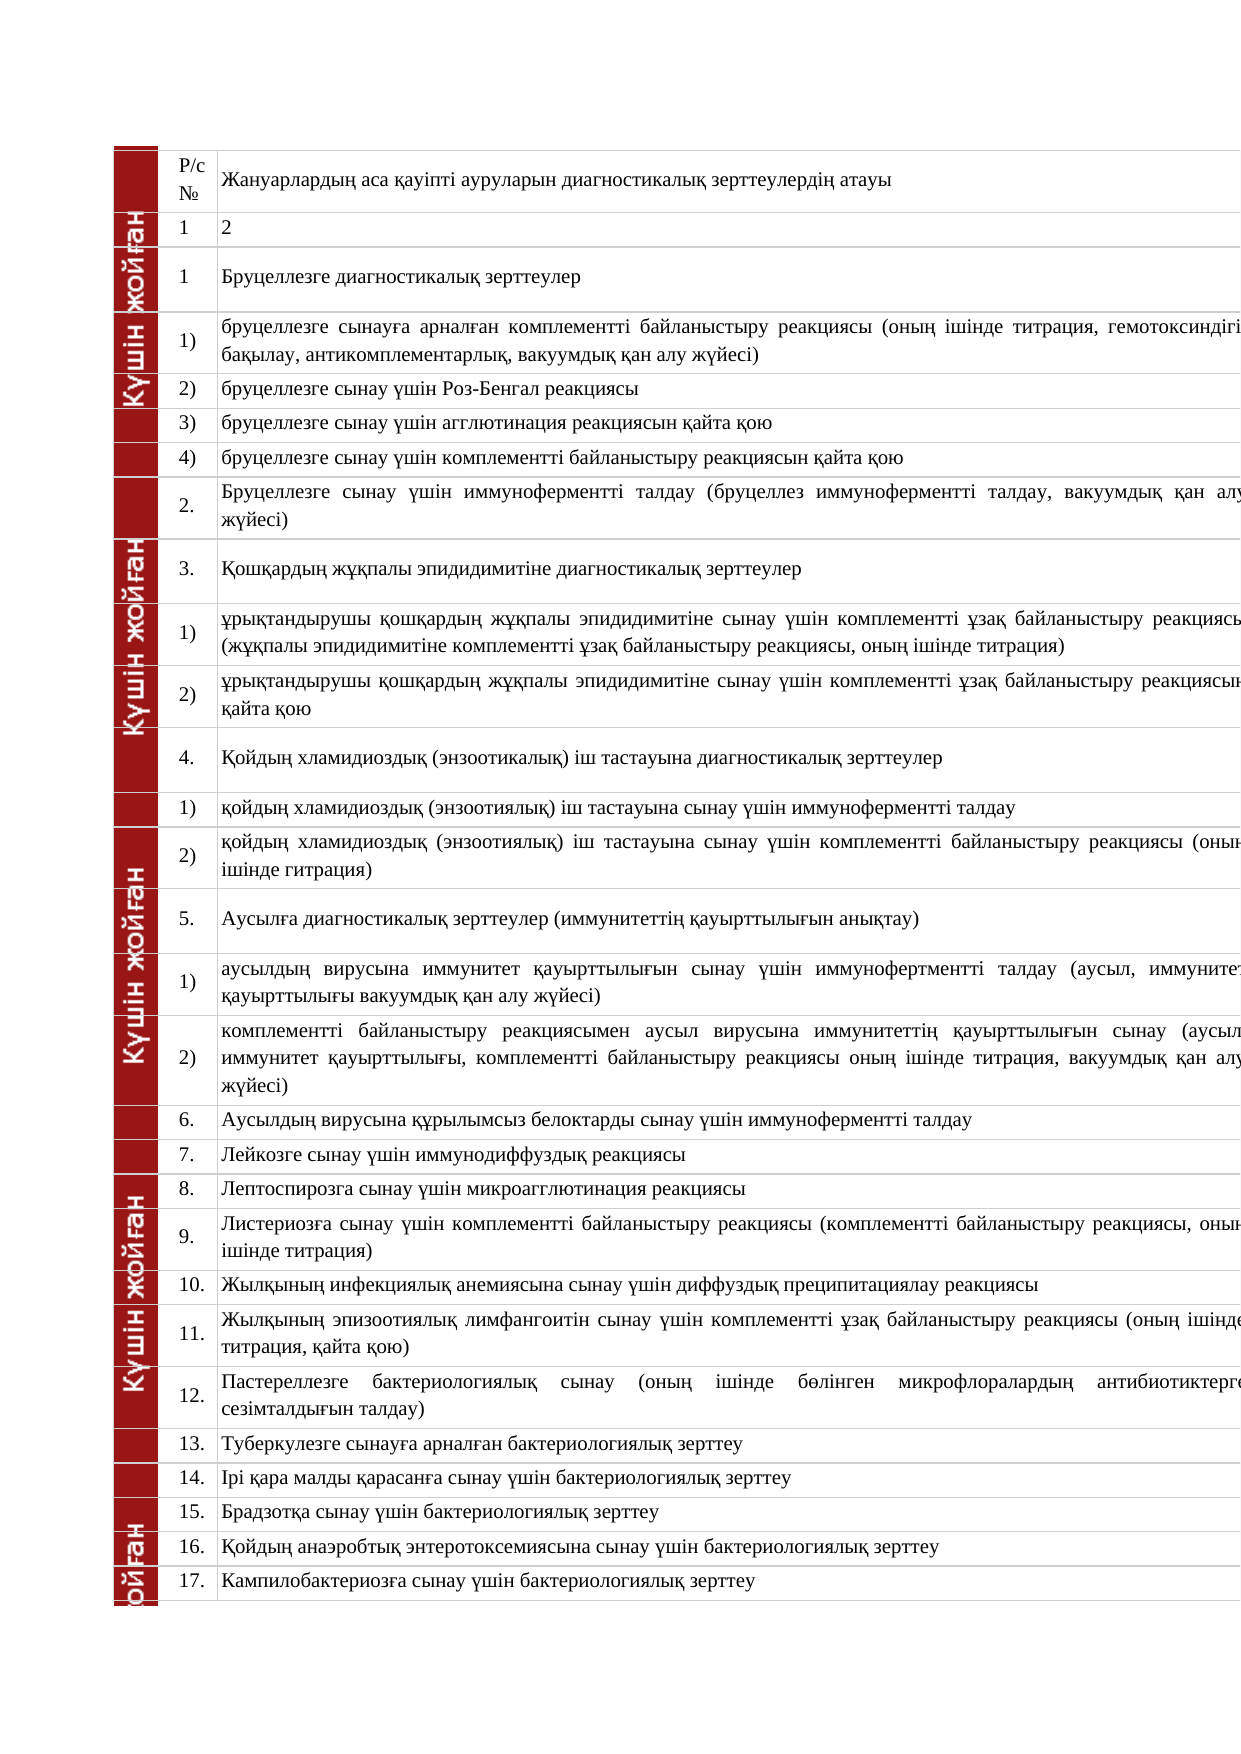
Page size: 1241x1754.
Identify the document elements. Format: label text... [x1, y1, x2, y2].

table_cell Лейкозге сынау үшін иммунодиффуздық реакциясы [218, 1140, 1240, 1173]
table_cell 1) [114, 313, 217, 373]
table_cell 1) [114, 793, 217, 826]
table_cell 13. [114, 1429, 217, 1462]
table_cell Қойдың анаэробтық энтеротоксемиясына сынау үшін бактериологиялық зерттеу [218, 1532, 1240, 1565]
table_cell 1) [114, 604, 217, 665]
table_cell комплементті байланыстыру реакциясымен аусыл вирусына иммунитеттің қауырттылығын сынау (аусыл, иммунитет қауырттылығы, комплементті байланыстыру реакциясы оның ішінде титрация, вакуумдық қан алу жүйесі) [218, 1016, 1240, 1104]
table_cell бруцеллезге сынау үшін агглютинация реакциясын қайта қою [218, 409, 1240, 442]
table_cell Бруцеллезге сынау үшін иммуноферментті талдау (бруцеллез иммуноферментті талдау, вакуумдық қан алу жүйесі) [218, 478, 1240, 538]
table_cell 2) [114, 666, 217, 727]
picture [114, 1601, 158, 1606]
table_cell бруцеллезге сынау үшін комплементті байланыстыру реакциясын қайта қою [218, 443, 1240, 476]
table_cell Аусылға диагностикалық зерттеулер (иммунитеттің қауырттылығын анықтау) [218, 889, 1240, 953]
table_cell Ірі қара малды қарасанға сынау үшін бактериологиялық зерттеу [218, 1464, 1240, 1497]
table_cell 16. [114, 1532, 217, 1565]
table_header Р/с № [114, 151, 217, 212]
table_cell бруцеллезге сынауға арналған комплементті байланыстыру реакциясы (оның ішінде титрация, гемотоксиндігі, бақылау, антикомплементарлық, вакуумдық қан алу жүйесі) [218, 313, 1240, 373]
table_cell Жылқының эпизоотиялық лимфангоитін сынау үшін комплементті ұзақ байланыстыру реакциясы (оның ішінде титрация, қайта қою) [218, 1305, 1240, 1366]
table_cell 10. [114, 1271, 217, 1304]
table_cell 15. [114, 1498, 217, 1531]
table_cell Бруцеллезге диагностикалық зерттеулер [218, 248, 1240, 311]
table_cell 2) [114, 1016, 217, 1104]
table_cell 3. [114, 540, 217, 603]
table_cell Қошқардың жұқпалы эпидидимитіне диагностикалық зерттеулер [218, 540, 1240, 603]
table_cell ұрықтандырушы қошқардың жұқпалы эпидидимитіне сынау үшін комплементті ұзақ байланыстыру реакциясы (жұқпалы эпидидимитіне комплементті ұзақ байланыстыру реакциясы, оның ішінде титрация) [218, 604, 1240, 665]
table_cell 12. [114, 1367, 217, 1428]
table_cell 14. [114, 1464, 217, 1497]
table_cell 11. [114, 1305, 217, 1366]
table_cell Кампилобактериозға сынау үшін бактериологиялық зерттеу [218, 1567, 1240, 1600]
table_cell Лептоспирозга сынау үшін микроагглютинация реакциясы [218, 1175, 1240, 1208]
table_cell Пастереллезге бактериологиялық сынау (оның ішінде бөлінген микрофлоралардың антибиотиктерге сезімталдығын талдау) [218, 1367, 1240, 1428]
table_cell 9. [114, 1209, 217, 1269]
table_cell 8. [114, 1175, 217, 1208]
table_cell 2) [114, 374, 217, 407]
table_cell 1) [114, 954, 217, 1015]
table_cell ұрықтандырушы қошқардың жұқпалы эпидидимитіне сынау үшін комплементті ұзақ байланыстыру реакциясын қайта қою [218, 666, 1240, 727]
table_cell аусылдың вирусына иммунитет қауырттылығын сынау үшін иммунофертментті талдау (аусыл, иммунитет қауырттылығы вакуумдық қан алу жүйесі) [218, 954, 1240, 1015]
table_cell Туберкулезге сынауға арналған бактериологиялық зерттеу [218, 1429, 1240, 1462]
table_cell қойдың хламидиоздық (энзоотиялық) іш тастауына сынау үшін иммуноферментті талдау [218, 793, 1240, 826]
table_cell Аусылдың вирусына құрылымсыз белоктарды сынау үшін иммуноферментті талдау [218, 1106, 1240, 1139]
table_header Жануарлардың аса қауіпті ауруларын диагностикалық зерттеулердің атауы [218, 151, 1240, 212]
table_cell Жылқының инфекциялық анемиясына сынау үшін диффуздық преципитациялау реакциясы [218, 1271, 1240, 1304]
table_cell Листериозға сынау үшін комплементті байланыстыру реакциясы (комплементті байланыстыру реакциясы, оның ішінде титрация) [218, 1209, 1240, 1269]
table_cell бруцеллезге сынау үшін Роз-Бенгал реакциясы [218, 374, 1240, 407]
table_cell 4) [114, 443, 217, 476]
table_cell 3) [114, 409, 217, 442]
table_cell 2) [114, 828, 217, 888]
table_cell 6. [114, 1106, 217, 1139]
table_cell Брадзотқа сынау үшін бактериологиялық зерттеу [218, 1498, 1240, 1531]
table_cell 1 [114, 213, 217, 246]
table_cell 2. [114, 478, 217, 538]
table_cell 2 [218, 213, 1240, 246]
picture [114, 146, 158, 150]
table_cell Қойдың хламидиоздық (энзоотикалық) іш тастауына диагностикалық зерттеулер [218, 728, 1240, 792]
table_cell 17. [114, 1567, 217, 1600]
table_cell қойдың хламидиоздық (энзоотиялық) іш тастауына сынау үшін комплементті байланыстыру реакциясы (оның ішінде гитрация) [218, 828, 1240, 888]
table_cell 7. [114, 1140, 217, 1173]
table_cell 4. [114, 728, 217, 792]
table_cell 5. [114, 889, 217, 953]
table_cell 1 [114, 248, 217, 311]
